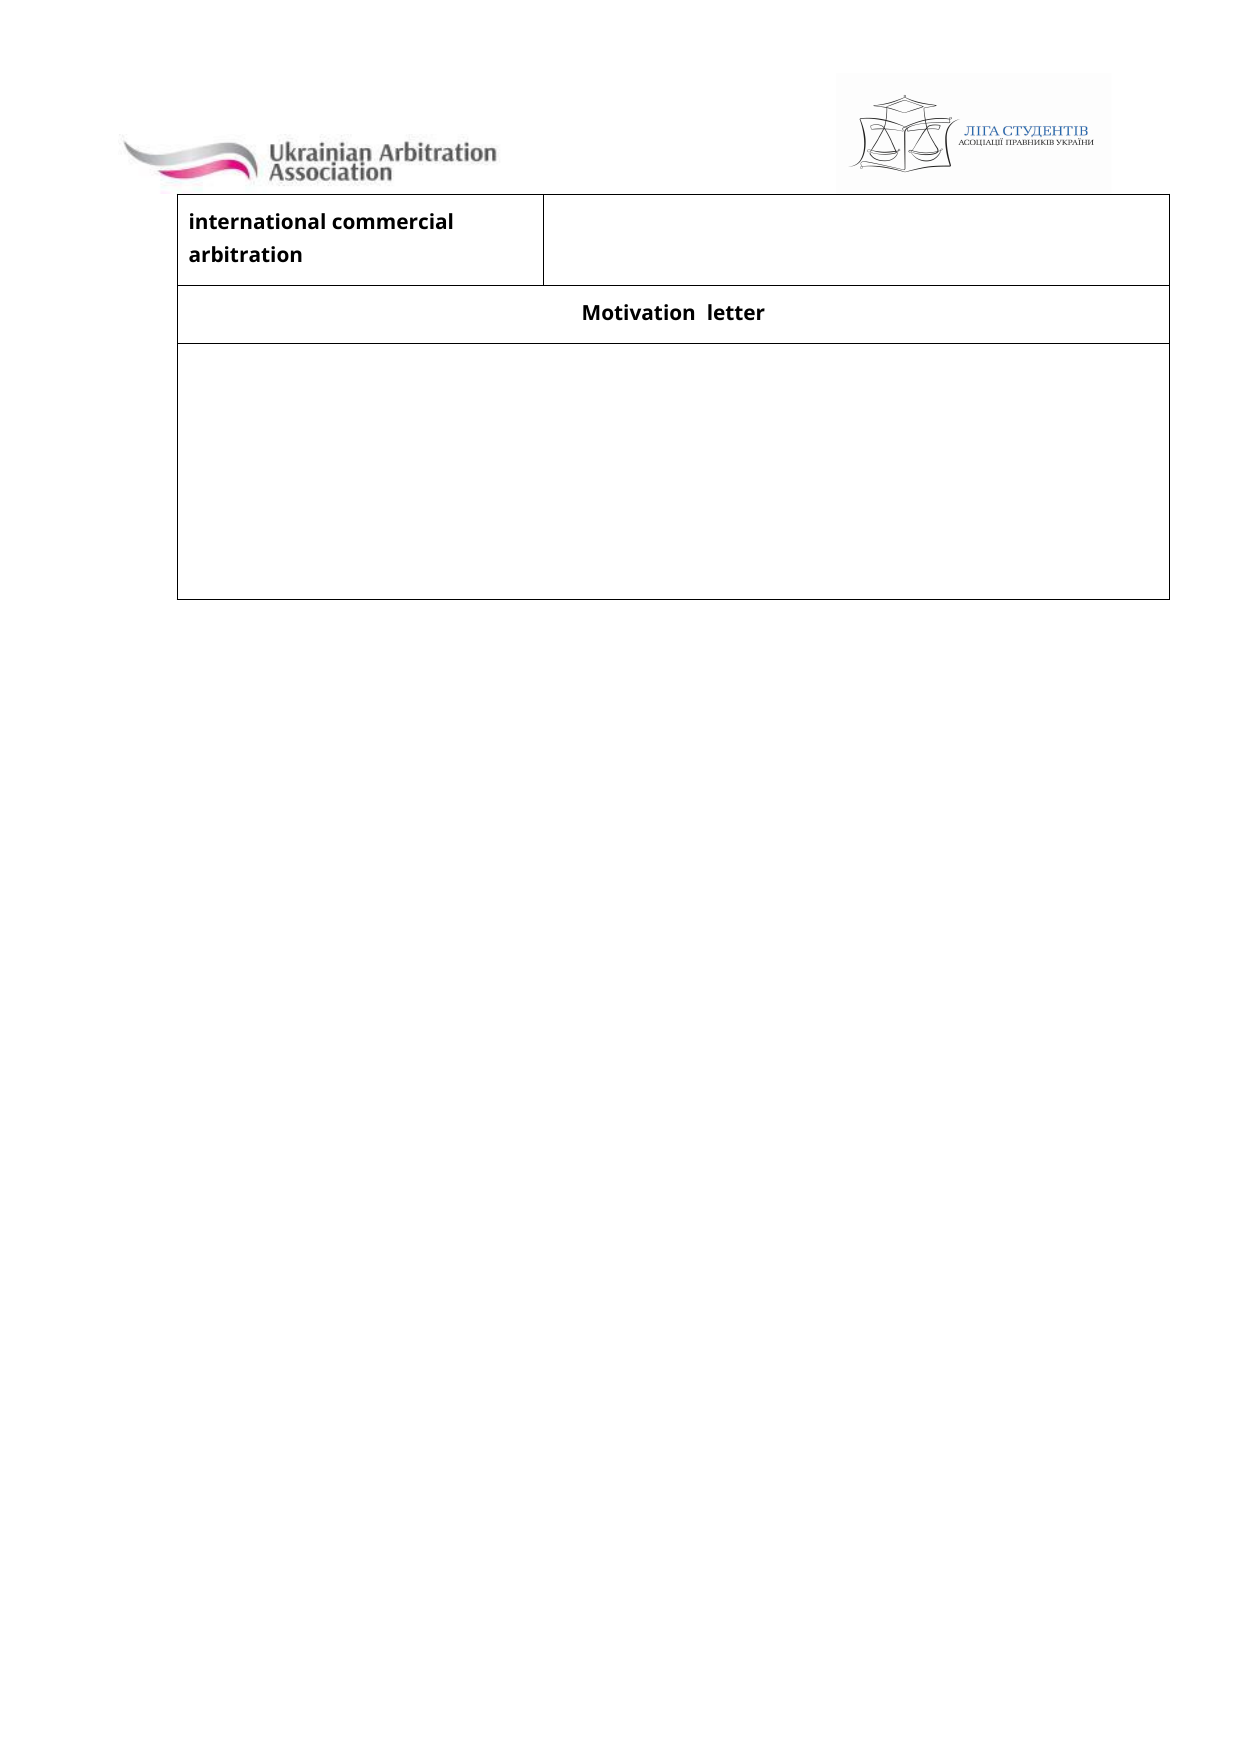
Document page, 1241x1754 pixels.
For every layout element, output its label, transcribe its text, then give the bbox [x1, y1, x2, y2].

table_cell Did you participate in the 1st /2nd/ 3rd /4 th UAA/UBA Students League Essay Contest on international commercial arbitration [178, 195, 543, 284]
table_cell Motivation letter [178, 286, 1169, 343]
picture [118, 134, 511, 194]
table_cell [544, 195, 1169, 284]
table_cell [178, 344, 1169, 599]
picture [836, 73, 1112, 194]
